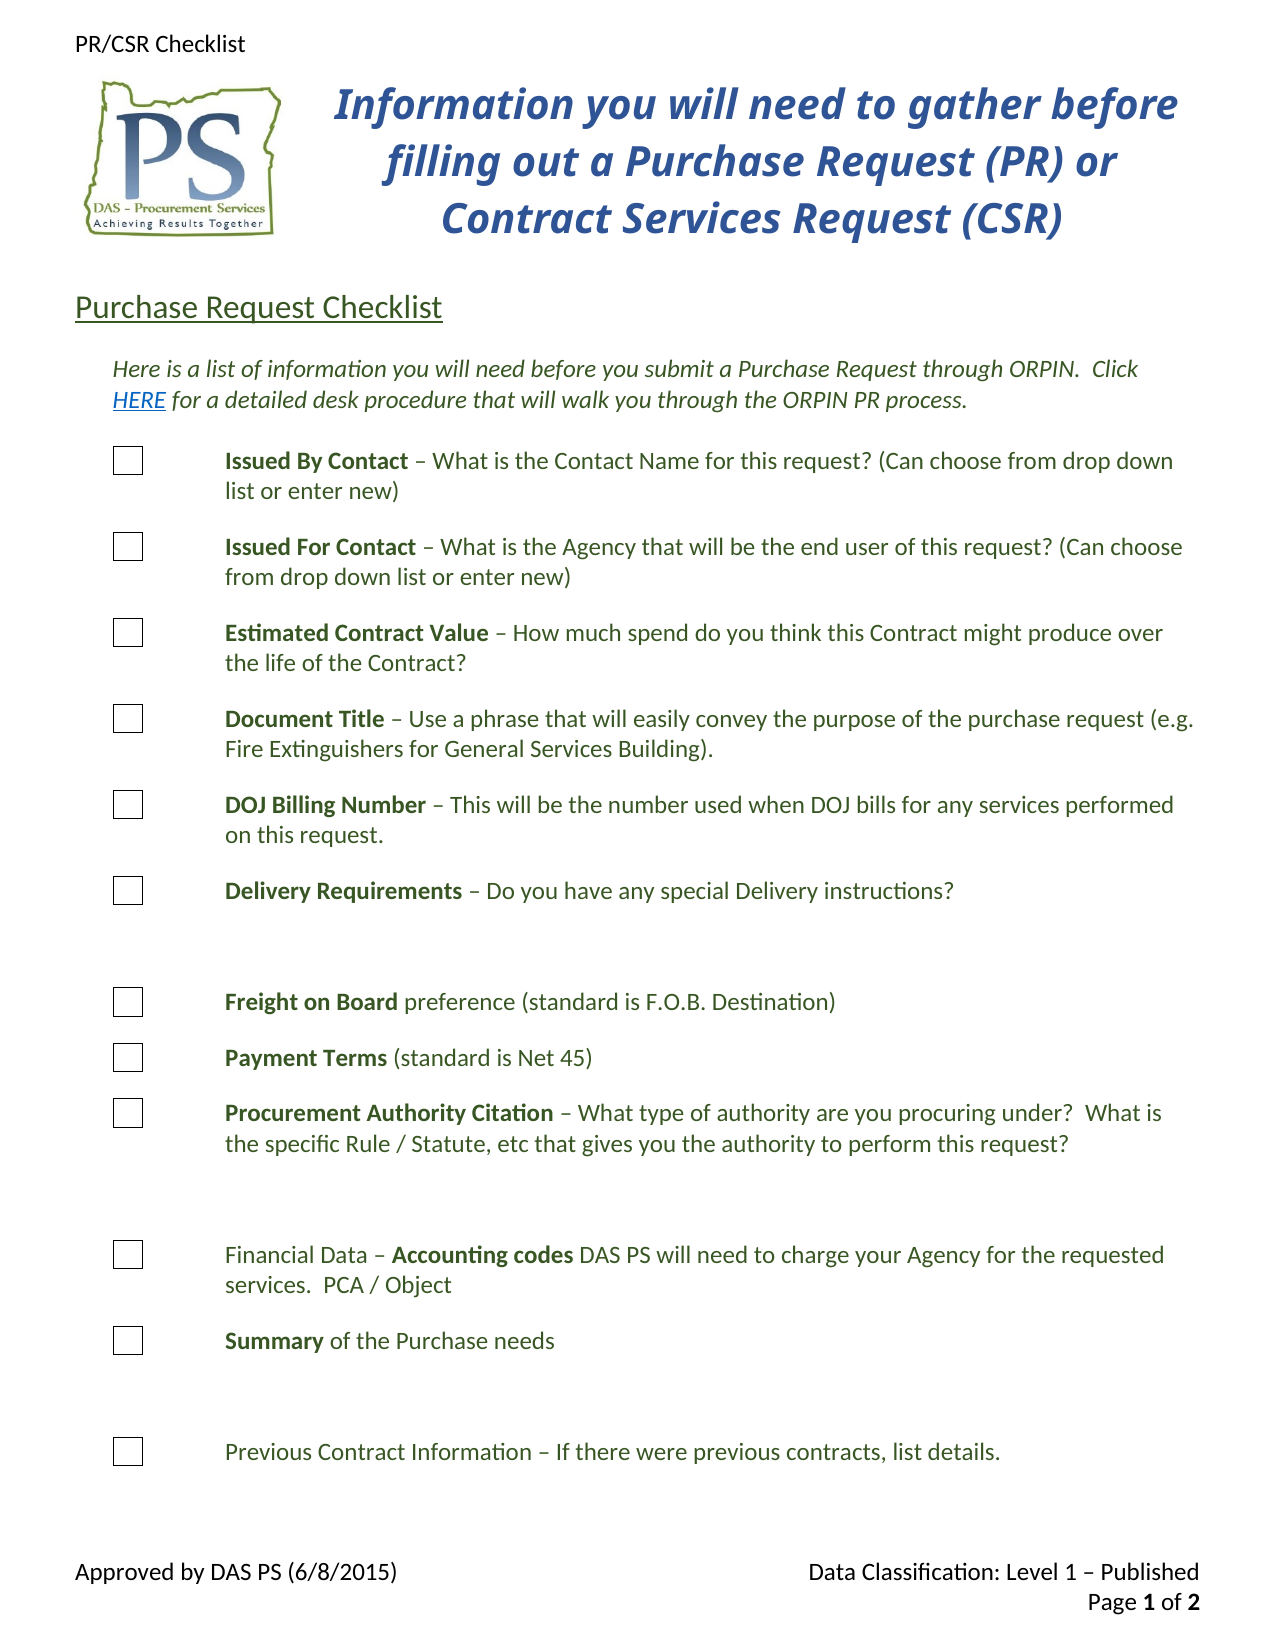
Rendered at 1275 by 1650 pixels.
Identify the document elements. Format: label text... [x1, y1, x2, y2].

text Estimated Contract Value – How much spend do you think this Contract might produce over the life of the Contract? [112, 617, 1200, 678]
text Financial Data – Accounting codes DAS PS will need to charge your Agency for the requested services. PCA / Object [112, 1239, 1200, 1300]
picture [75, 75, 289, 252]
text Summary of the Purchase needs [112, 1325, 1200, 1355]
text Delivery Requirements – Do you have any special Delivery instructions? [112, 875, 1200, 906]
text Procurement Authority Citation – What type of authority are you procuring under? What is the specific Rule / Statute, etc that gives you the authority to perform this request? [112, 1097, 1200, 1158]
text Freight on Board preference (standard is F.O.B. Destination) [112, 986, 1200, 1017]
text Issued By Contact – What is the Contact Name for this request? (Can choose from drop down list or enter new) [112, 445, 1200, 506]
subtitle Purchase Request Checklist [75, 245, 1200, 327]
title Information you will need to gather before filling out a Purchase Request (PR) or Contract Services Request (CSR) [289, 75, 1200, 245]
text Previous Contract Information – If there were previous contracts, list details. [112, 1436, 1200, 1466]
text Payment Terms (standard is Net 45) [112, 1042, 1200, 1072]
text Document Title – Use a phrase that will easily convey the purpose of the purchase request (e.g. Fire Extinguishers for General Services Building). [112, 703, 1200, 764]
text Issued For Contact – What is the Agency that will be the end user of this request? (Can choose from drop down list or enter new) [112, 531, 1200, 592]
text Here is a list of information you will need before you submit a Purchase Request through ORPIN. Click HERE for a detailed desk procedure that will walk you through the ORPIN PR process. [112, 353, 1200, 414]
text DOJ Billing Number – This will be the number used when DOJ bills for any services performed on this request. [112, 789, 1200, 850]
